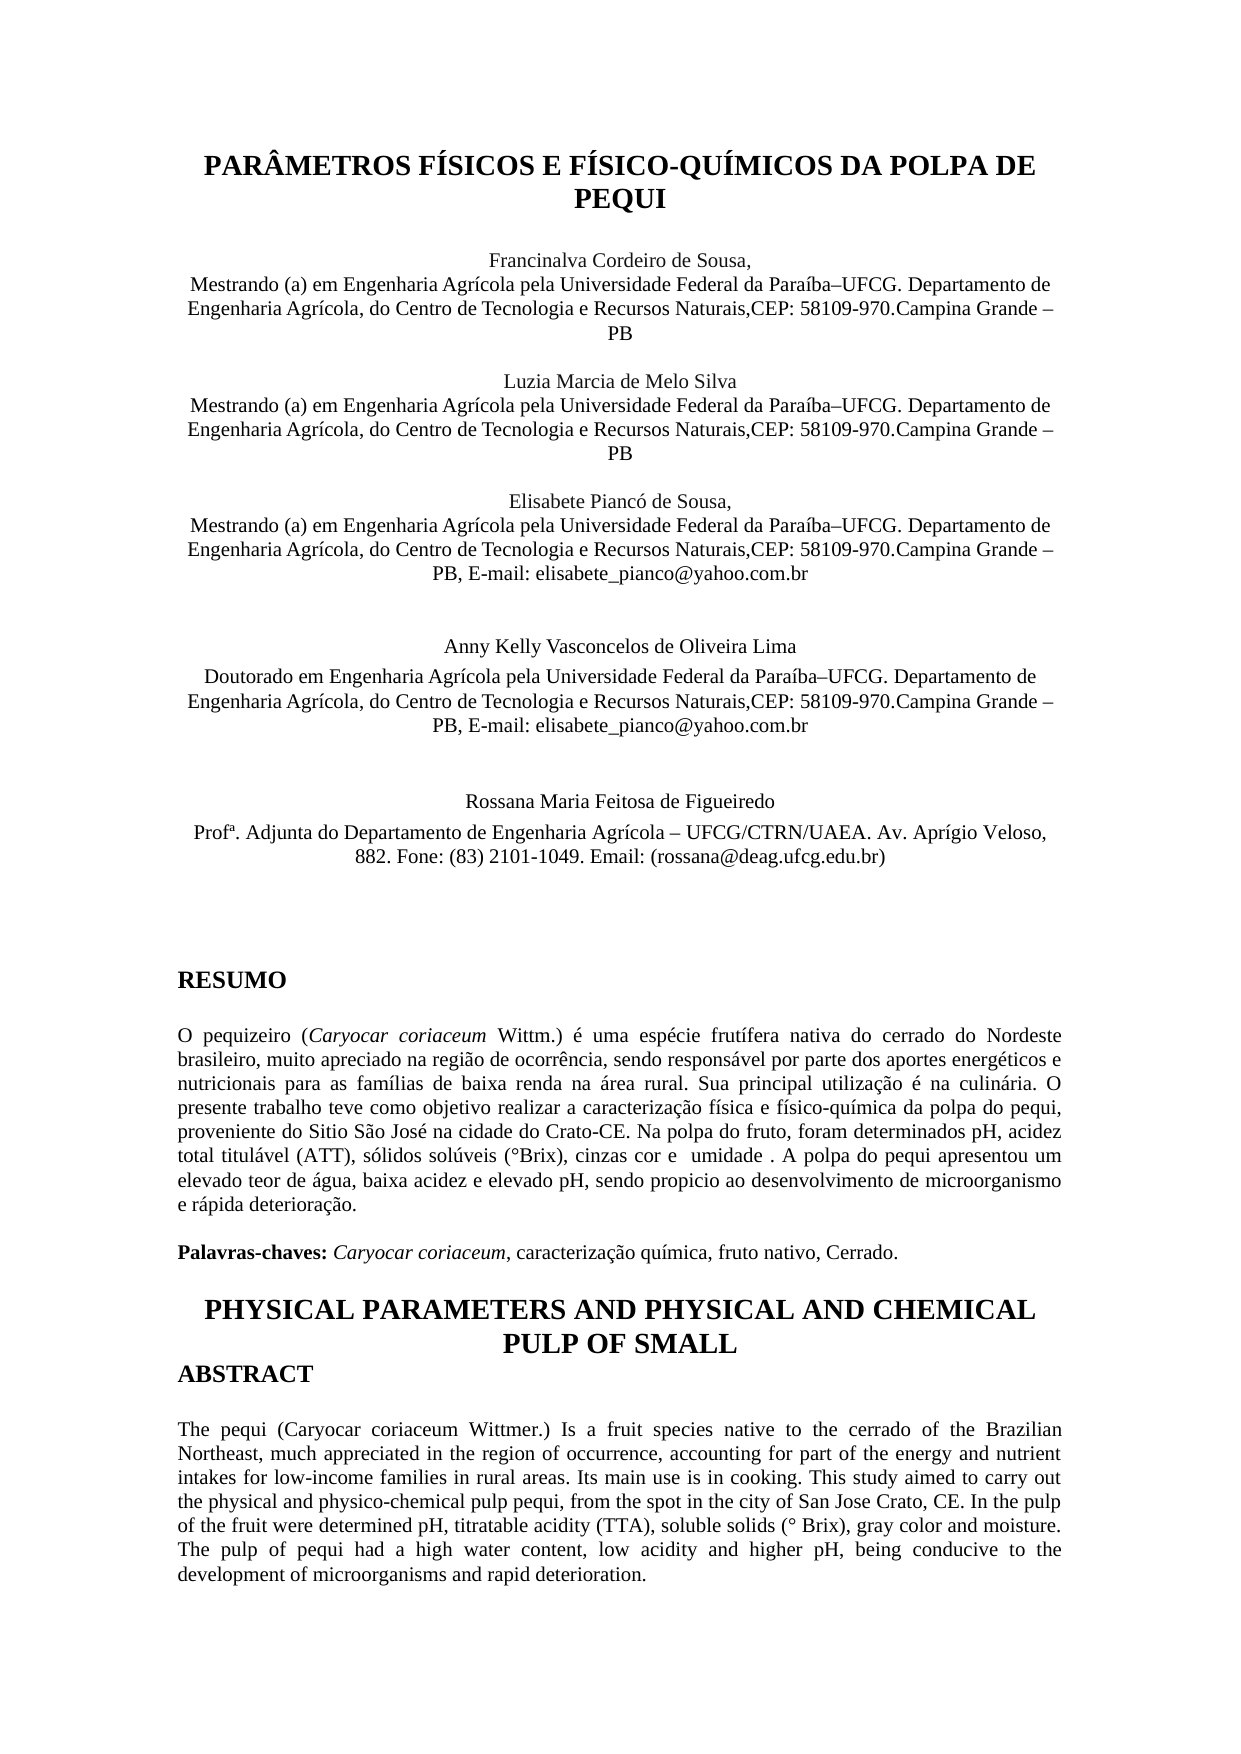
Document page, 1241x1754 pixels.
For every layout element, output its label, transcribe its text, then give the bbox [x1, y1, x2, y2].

title Mestrando (a) em Engenharia Agrícola pela Universidade Federal da Paraíba–UFCG. Departamento de Engenharia Agrícola, do Centro de Tecnologia e Recursos Naturais,CEP: 58109-970.Campina Grande –PB, E-mail: elisabete_pianco@yahoo.com.br [177, 513, 1063, 585]
text Profª. Adjunta do Departamento de Engenharia Agrícola – UFCG/CTRN/UAEA. Av. Aprígio Veloso, 882. Fone: (83) 2101-1049. Email: (rossana@deag.ufcg.edu.br) [177, 819, 1063, 868]
text PARÂMETROS FÍSICOS E FÍSICO-QUÍMICOS DA POLPA DE PEQUI [177, 148, 574, 215]
title Doutorado em Engenharia Agrícola pela Universidade Federal da Paraíba–UFCG. Departamento de Engenharia Agrícola, do Centro de Tecnologia e Recursos Naturais,CEP: 58109-970.Campina Grande –PB, E-mail: elisabete_pianco@yahoo.com.br [177, 664, 1063, 737]
subtitle Anny Kelly Vasconcelos de Oliveira Lima [177, 634, 1063, 658]
text PARÂMETROS FÍSICOS E FÍSICO-QUÍMICOS DA POLPA DE PEQUI [666, 148, 1063, 215]
text The pequi (Caryocar coriaceum Wittmer.) Is a fruit species native to the cerrado of the Brazilian Northeast, much appreciated in the region of occurrence, accounting for part of the energy and nutrient intakes for low-income families in rural areas. Its main use is in cooking. This study aimed to carry out the physical and physico-chemical pulp pequi, from the spot in the city of San Jose Crato, CE. In the pulp of the fruit were determined pH, titratable acidity (TTA), soluble solids (° Brix), gray color and moisture. The pulp of pequi had a high water content, low acidity and higher pH, being conducive to the development of microorganisms and rapid deterioration. [177, 1388, 1063, 1586]
text ABSTRACT [177, 1359, 1063, 1388]
text PHYSICAL PARAMETERS AND PHYSICAL AND CHEMICAL PULP OF SMALL [177, 1292, 1063, 1359]
title Elisabete Piancó de Sousa, [177, 489, 1063, 513]
title Mestrando (a) em Engenharia Agrícola pela Universidade Federal da Paraíba–UFCG. Departamento de Engenharia Agrícola, do Centro de Tecnologia e Recursos Naturais,CEP: 58109-970.Campina Grande –PB [177, 272, 1063, 344]
text O pequizeiro (Caryocar coriaceum Wittm.) é uma espécie frutífera nativa do cerrado do Nordeste brasileiro, muito apreciado na região de ocorrência, sendo responsável por parte dos aportes energéticos e nutricionais para as famílias de baixa renda na área rural. Sua principal utilização é na culinária. O presente trabalho teve como objetivo realizar a caracterização física e físico-química da polpa do pequi, proveniente do Sitio São José na cidade do Crato-CE. Na polpa do fruto, foram determinados pH, acidez total titulável (ATT), sólidos solúveis (°Brix), cinzas cor e umidade . A polpa do pequi apresentou um elevado teor de água, baixa acidez e elevado pH, sendo propicio ao desenvolvimento de microorganismo e rápida deterioração. [177, 1023, 1063, 1216]
subtitle Rossana Maria Feitosa de Figueiredo [177, 789, 1063, 813]
title Mestrando (a) em Engenharia Agrícola pela Universidade Federal da Paraíba–UFCG. Departamento de Engenharia Agrícola, do Centro de Tecnologia e Recursos Naturais,CEP: 58109-970.Campina Grande –PB [177, 393, 1063, 465]
title Francinalva Cordeiro de Sousa, [177, 248, 1063, 272]
text RESUMO [177, 966, 1063, 994]
text Palavras-chaves: Caryocar coriaceum, caracterização química, fruto nativo, Cerrado. [177, 1240, 1063, 1264]
title Luzia Marcia de Melo Silva [177, 368, 1063, 393]
